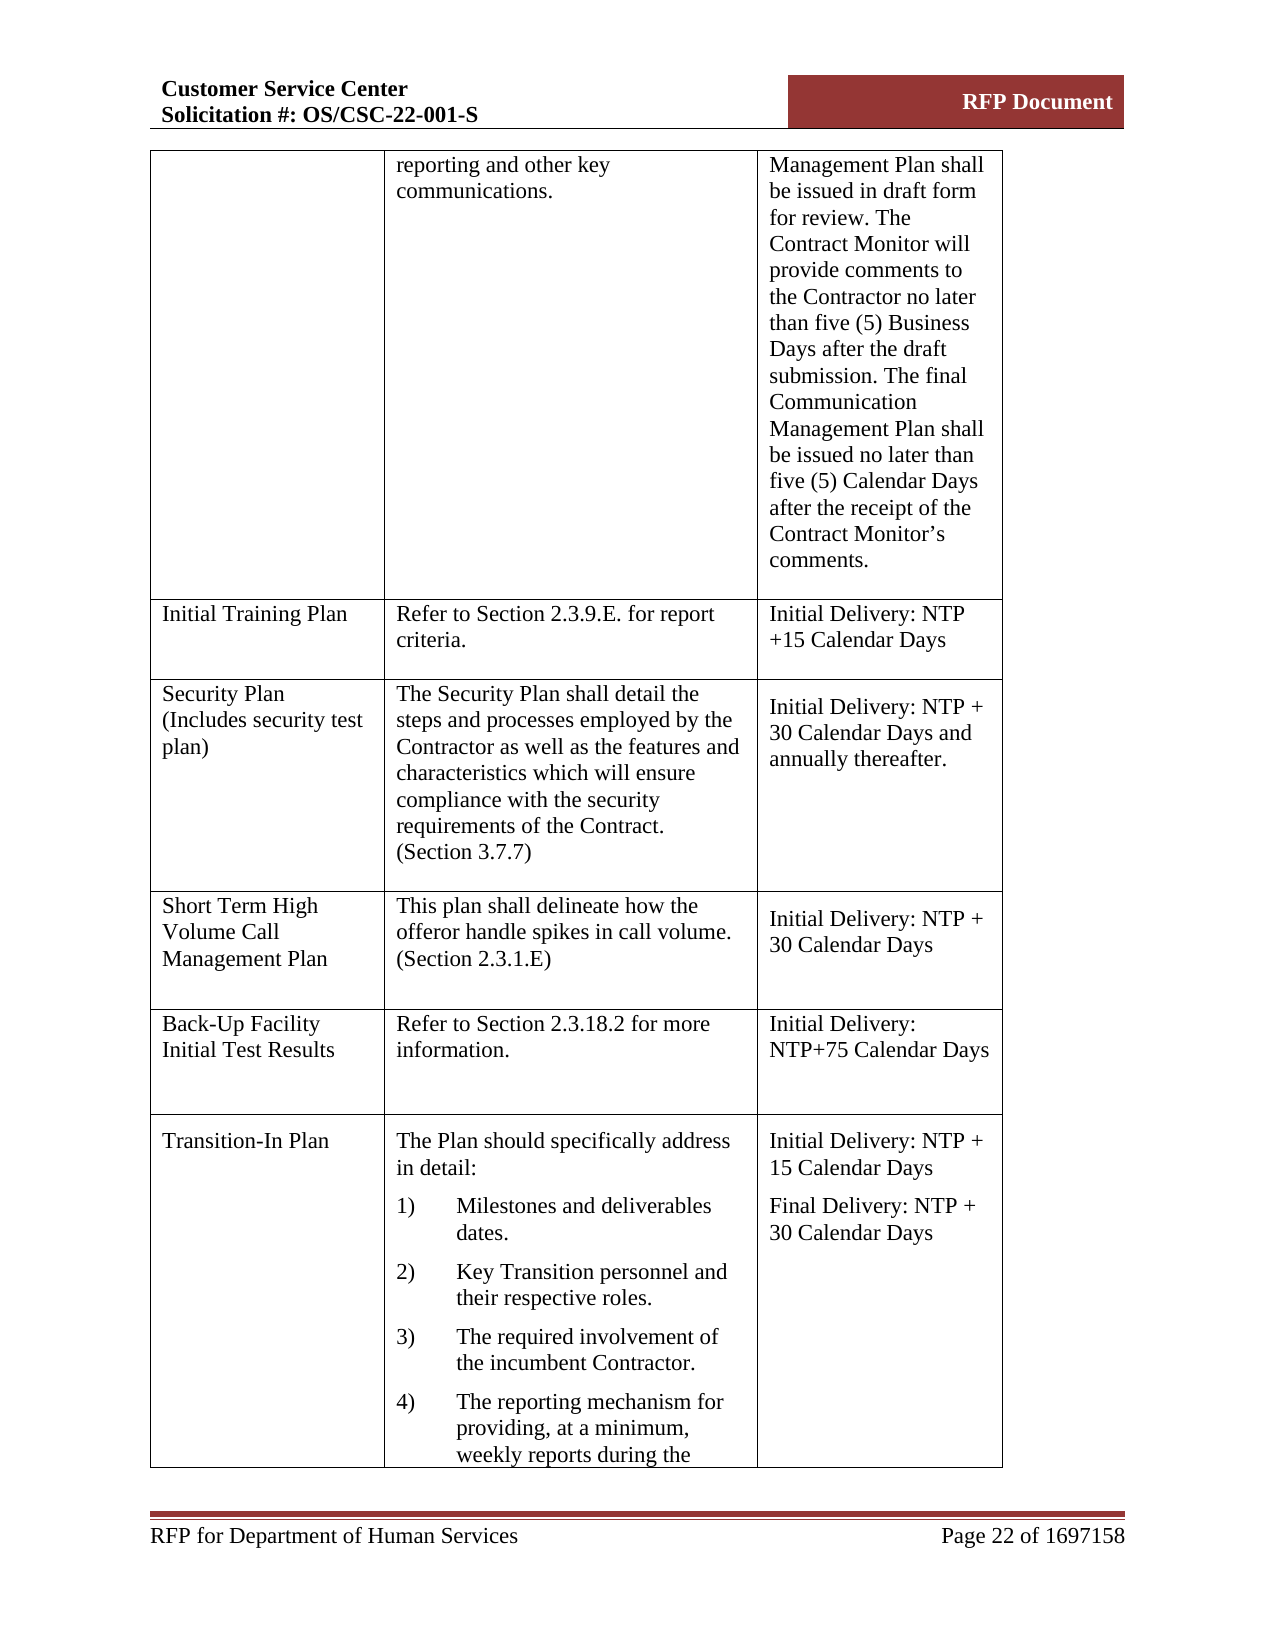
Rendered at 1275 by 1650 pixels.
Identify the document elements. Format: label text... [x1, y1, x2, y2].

table_cell Initial Delivery: NTP + 30 Calendar Days [758, 892, 1002, 1009]
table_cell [151, 151, 384, 599]
table_cell This plan shall delineate how the offeror handle spikes in call volume. (Section 2.3.1.E) [385, 892, 757, 1009]
table_cell Initial Delivery: NTP+75 Calendar Days [758, 1010, 1002, 1114]
table_cell Security Plan (Includes security test plan) [151, 680, 384, 891]
table_cell Initial Delivery: NTP + 30 Calendar Days and annually thereafter. [758, 680, 1002, 891]
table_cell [385, 151, 757, 599]
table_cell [758, 151, 1002, 599]
table_cell Short Term High Volume Call Management Plan [151, 892, 384, 1009]
table_cell Initial Delivery: NTP +15 Calendar Days [758, 600, 1002, 679]
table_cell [758, 1115, 1002, 1467]
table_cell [385, 1115, 757, 1467]
table_cell Transition-In Plan [151, 1115, 384, 1467]
table_cell Refer to Section 2.3.9.E. for report criteria. [385, 600, 757, 679]
table_cell Initial Training Plan [151, 600, 384, 679]
table_cell Back-Up Facility Initial Test Results [151, 1010, 384, 1114]
table_cell The Security Plan shall detail the steps and processes employed by the Contractor as well as the features and characteristics which will ensure compliance with the security requirements of the Contract. (Section 3.7.7) [385, 680, 757, 891]
table_cell Refer to Section 2.3.18.2 for more information. [385, 1010, 757, 1114]
